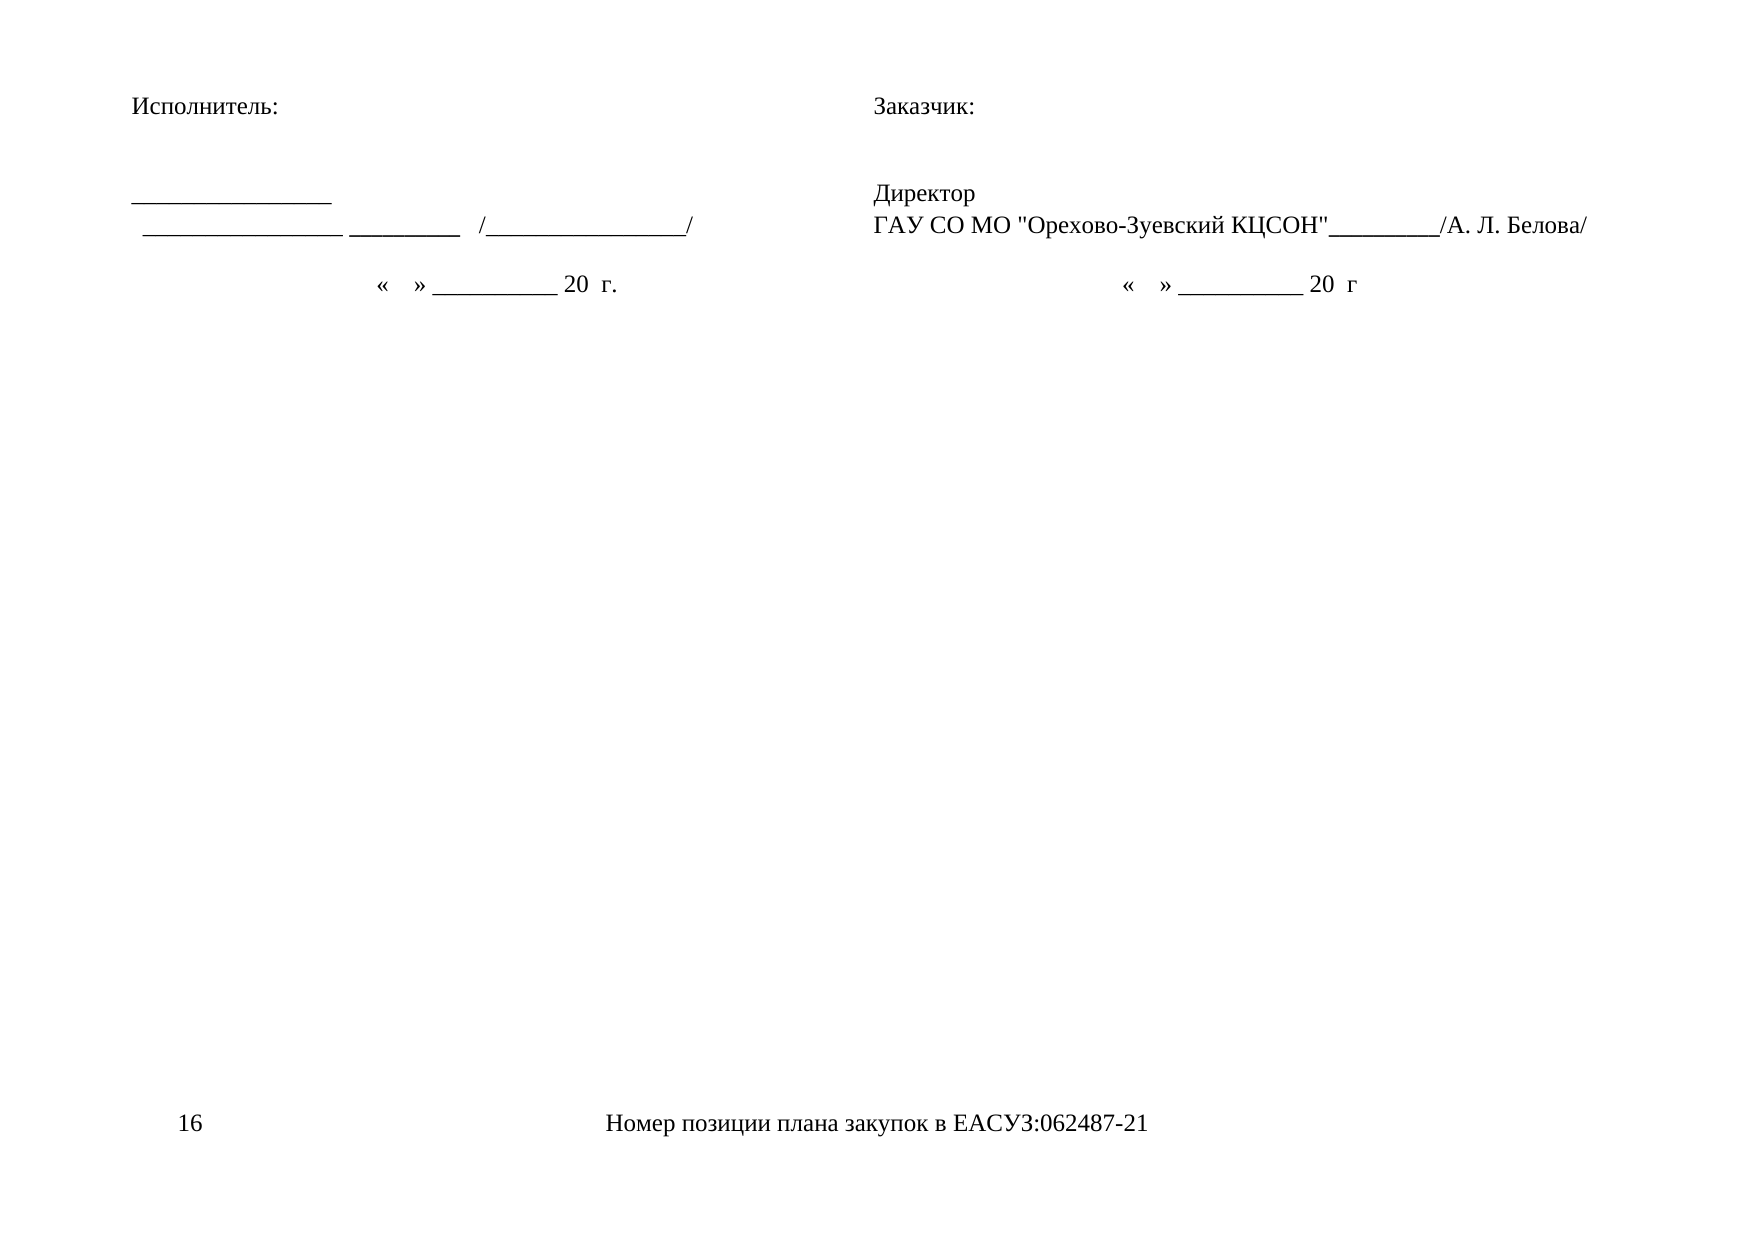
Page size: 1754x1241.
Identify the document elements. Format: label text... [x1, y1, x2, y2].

table_header : [862, 91, 1617, 178]
table_cell __________// « » __________ 20 г [862, 206, 1617, 326]
table_cell [862, 178, 1617, 206]
table_cell __________ // « » __________ 20 г. [131, 206, 862, 326]
table_cell [131, 178, 862, 206]
table_header : [131, 91, 862, 178]
